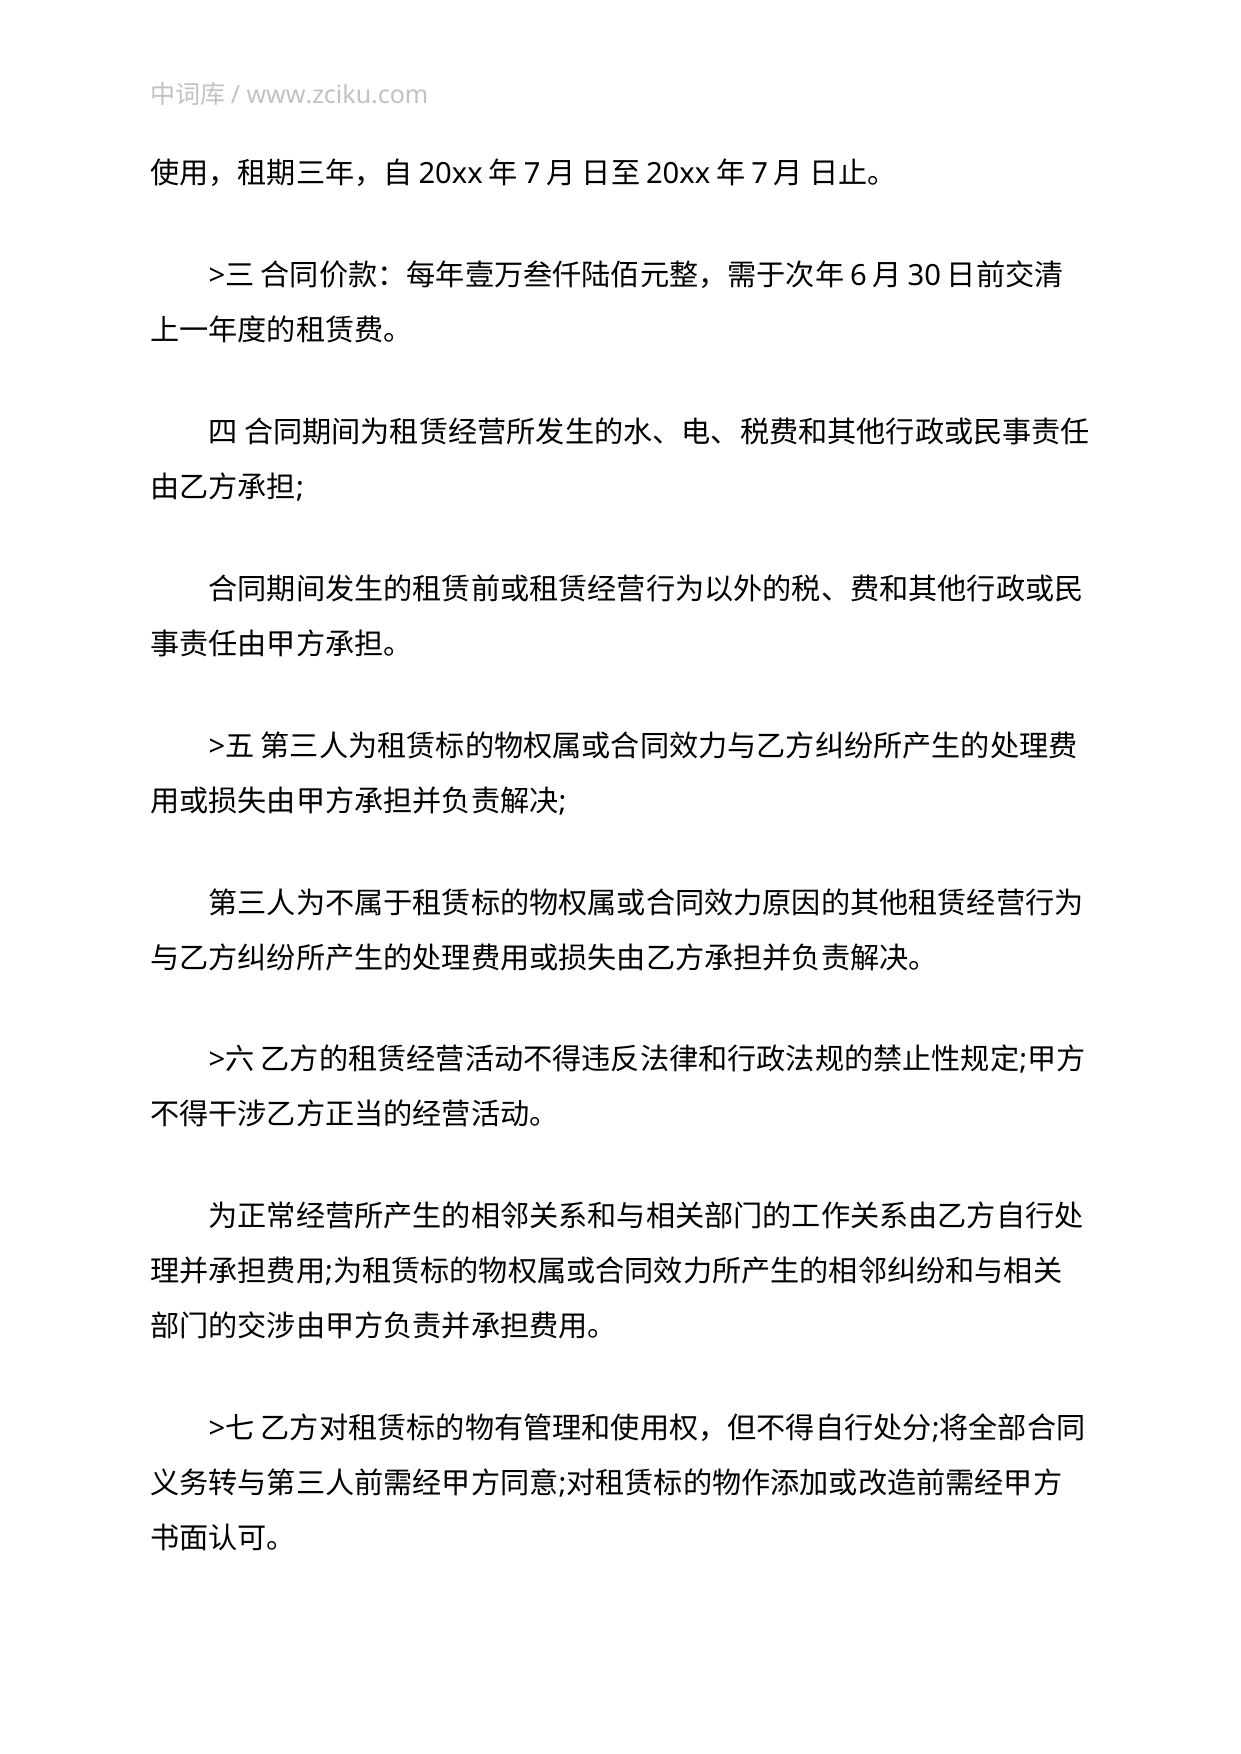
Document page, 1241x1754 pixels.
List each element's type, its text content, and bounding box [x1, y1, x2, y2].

text 第三人为不属于租赁标的物权属或合同效力原因的其他租赁经营行为与乙方纠纷所产生的处理费用或损失由乙方承担并负责解决。 [150, 879, 1090, 976]
text >七 乙方对租赁标的物有管理和使用权，但不得自行处分;将全部合同义务转与第三人前需经甲方同意;对租赁标的物作添加或改造前需经甲方书面认可。 [150, 1404, 1090, 1557]
text >五 第三人为租赁标的物权属或合同效力与乙方纠纷所产生的处理费用或损失由甲方承担并负责解决; [150, 722, 1090, 820]
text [150, 150, 1090, 192]
text 为正常经营所产生的相邻关系和与相关部门的工作关系由乙方自行处理并承担费用;为租赁标的物权属或合同效力所产生的相邻纠纷和与相关部门的交涉由甲方负责并承担费用。 [150, 1193, 1090, 1345]
text >六 乙方的租赁经营活动不得违反法律和行政法规的禁止性规定;甲方不得干涉乙方正当的经营活动。 [150, 1036, 1090, 1133]
text 四 合同期间为租赁经营所发生的水、电、税费和其他行政或民事责任由乙方承担; [150, 409, 1090, 506]
text >三 合同价款：每年壹万叁仟陆佰元整，需于次年6月30日前交清上一年度的租赁费。 [150, 252, 1090, 349]
text 合同期间发生的租赁前或租赁经营行为以外的税、费和其他行政或民事责任由甲方承担。 [150, 566, 1090, 663]
